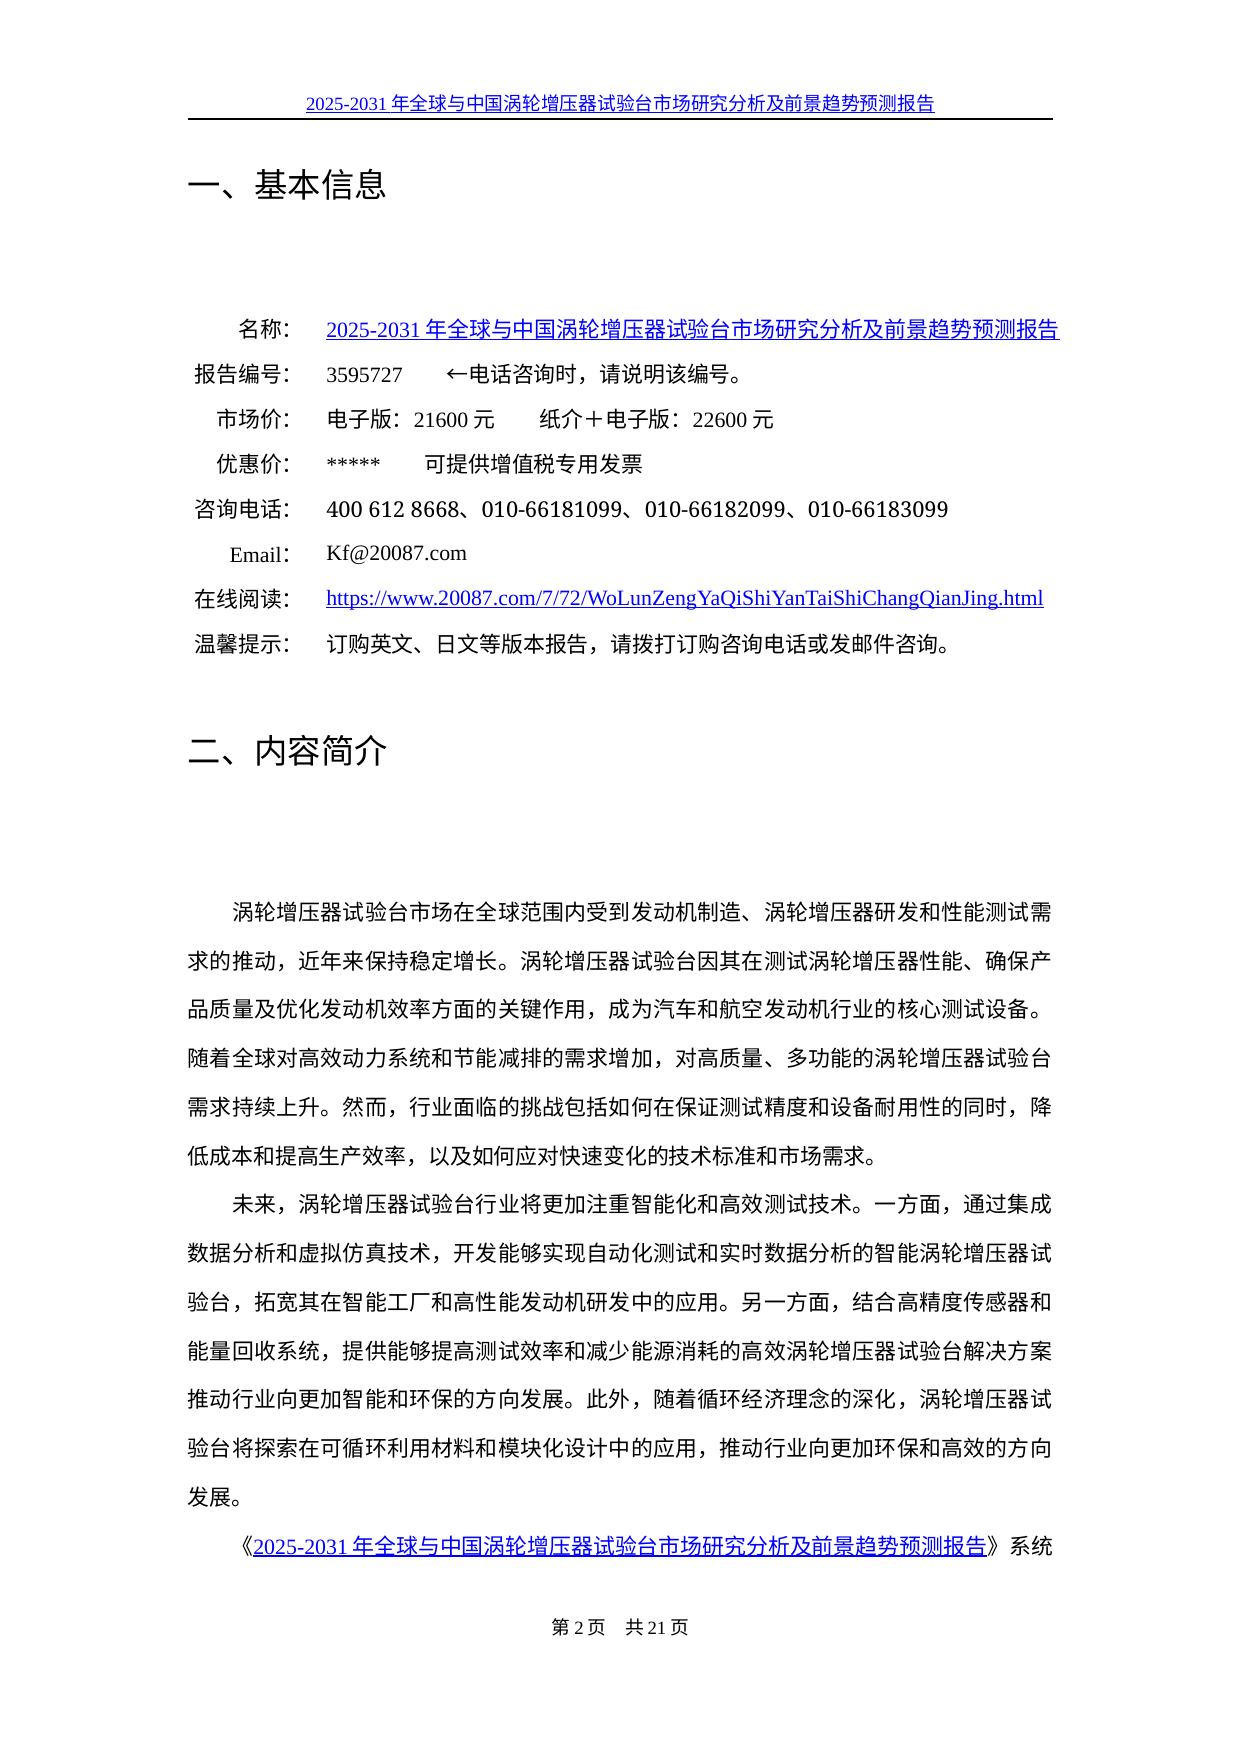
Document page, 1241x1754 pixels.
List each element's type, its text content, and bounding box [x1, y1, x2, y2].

table_header 名称： [167, 312, 315, 357]
table_cell [315, 582, 1073, 627]
table_cell ***** 可提供增值税专用发票 [315, 447, 1073, 492]
title 二、内容简介 [187, 717, 1053, 782]
table_cell Kf@20087.com [315, 537, 1073, 582]
table_cell 在线阅读： [167, 582, 315, 627]
table_cell 报告编号： [167, 357, 315, 402]
table_cell 订购英文、日文等版本报告，请拨打订购咨询电话或发邮件咨询。 [315, 627, 1073, 672]
title 一、基本信息 [187, 150, 1053, 215]
table_cell 市场价： [167, 402, 315, 447]
table_cell 3595727 ←电话咨询时，请说明该编号。 [315, 357, 1073, 402]
table_cell 400 612 8668、010-66181099、010-66182099、010-66183099 [315, 492, 1073, 537]
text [187, 894, 1053, 1561]
table_cell 咨询电话： [167, 492, 315, 537]
table_cell 电子版：21600 元 纸介＋电子版：22600 元 [315, 402, 1073, 447]
table_cell 温馨提示： [167, 627, 315, 672]
table_cell 优惠价： [167, 447, 315, 492]
table_header 2025-2031年全球与中国涡轮增压器试验台市场研究分析及前景趋势预测报告 [315, 312, 1073, 357]
table_cell Email： [167, 537, 315, 582]
